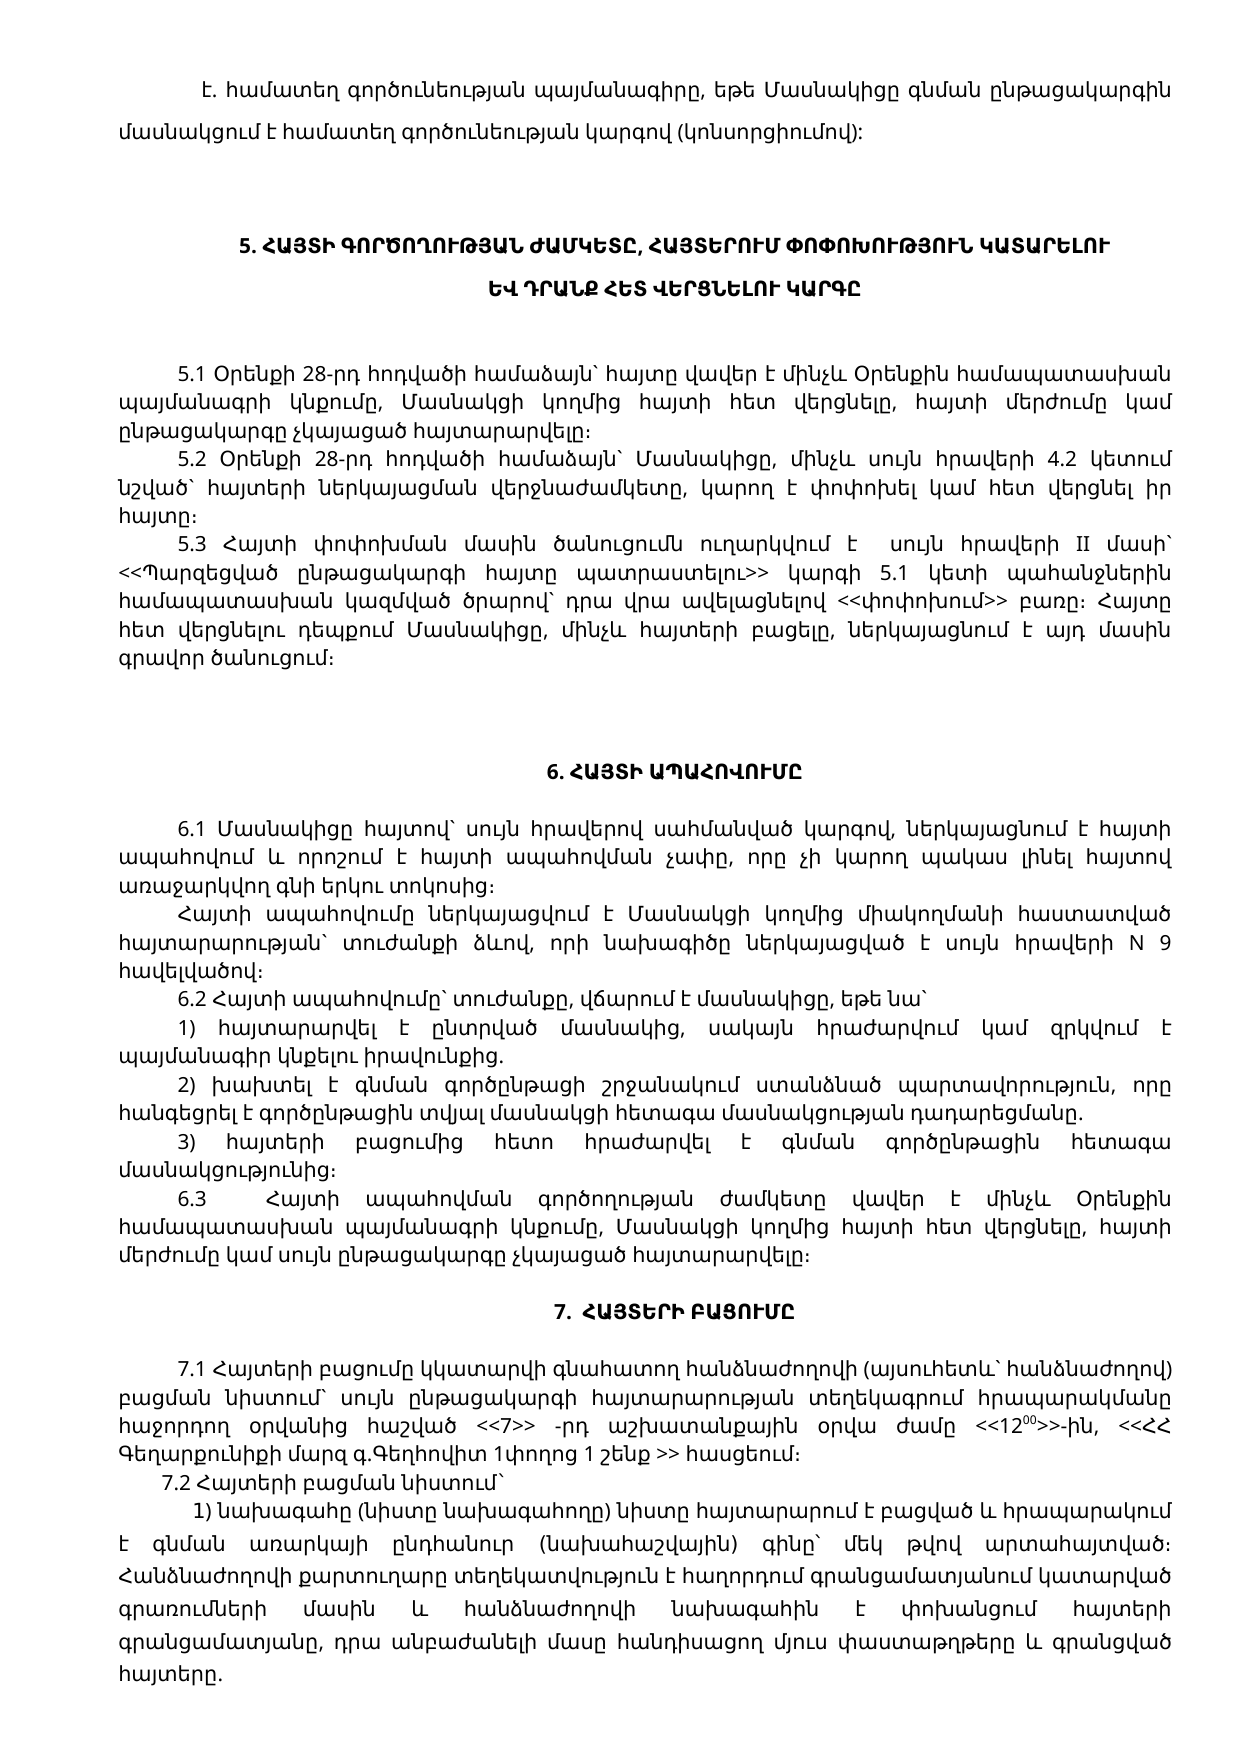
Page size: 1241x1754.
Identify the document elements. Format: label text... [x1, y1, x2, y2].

text 5.1 Օրենքի 28-րդ հոդվածի համաձայն` հայտը վավեր է մինչև Օրենքին համապատասխան պայմանագրի կնքումը, Մասնակցի կողմից հայտի հետ վերցնելը, հայտի մերժումը կամ ընթացակարգը չկայացած հայտարարվելը։ [118, 359, 1172, 444]
text 6.1 Մասնակիցը հայտով` սույն հրավերով սահմանված կարգով, ներկայացնում է հայտի ապահովում և որոշում է հայտի ապահովման չափը, որը չի կարող պակաս լինել հայտով առաջարկվող գնի երկու տոկոսից։ [118, 814, 1172, 899]
text 5. ՀԱՅՏԻ ԳՈՐԾՈՂՈՒԹՅԱՆ ԺԱՄԿԵՏԸ, ՀԱՅՏԵՐՈՒՄ ՓՈՓՈԽՈՒԹՅՈՒՆ ԿԱՏԱՐԵԼՈՒ [118, 231, 1172, 259]
text 7.1 Հայտերի բացումը կկատարվի գնահատող հանձնաժողովի (այսուհետև` հանձնաժողով) բացման նիստում` սույն ընթացակարգի հայտարարության տեղեկագրում հրապարակմանը հաջորդող օրվանից հաշված <<7>> -րդ աշխատանքային օրվա ժամը <<1200>>-ին, <<ՀՀ Գեղարքունիքի մարզ գ.Գեղհովիտ 1փողոց 1 շենք >> հասցեում։ [118, 1354, 1172, 1468]
text է. համատեղ գործունեության պայմանագիրը, եթե Մասնակիցը գնման ընթացակարգին մասնակցում է համատեղ գործունեության կարգով (կոնսորցիումով): [118, 75, 1172, 146]
text 1) հայտարարվել է ընտրված մասնակից, սակայն հրաժարվում կամ զրկվում է պայմանագիր կնքելու իրավունքից. [118, 1013, 1172, 1070]
text ԵՎ ԴՐԱՆՔ ՀԵՏ ՎԵՐՑՆԵԼՈՒ ԿԱՐԳԸ [118, 274, 1172, 302]
text 1) նախագահը (նիստը նախագահողը) նիստը հայտարարում է բացված և հրապարակում է գնման առարկայի ընդհանուր (նախահաշվային) գինը՝ մեկ թվով արտահայտված։ Հանձնաժողովի քարտուղարը տեղեկատվություն է հաղորդում գրանցամատյանում կատարված գրառումների մասին և հանձնաժողովի նախագահին է փոխանցում հայտերի գրանցամատյանը, դրա անբաժանելի մասը հանդիսացող մյուս փաստաթղթերը և գրանցված հայտերը. [118, 1496, 1172, 1688]
text Հայտի ապահովումը ներկայացվում է Մասնակցի կողմից միակողմանի հաստատված հայտարարության` տուժանքի ձևով, որի նախագիծը ներկայացված է սույն հրավերի N 9 հավելվածով։ [118, 899, 1172, 984]
text 5.3 Հայտի փոփոխման մասին ծանուցումն ուղարկվում է սույն հրավերի II մասի` <<Պարզեցված ընթացակարգի հայտը պատրաստելու>> կարգի 5.1 կետի պահանջներին համապատասխան կազմված ծրարով` դրա վրա ավելացնելով <<փոփոխում>> բառը։ Հայտը հետ վերցնելու դեպքում Մասնակիցը, մինչև հայտերի բացելը, ներկայացնում է այդ մասին գրավոր ծանուցում։ [118, 529, 1172, 672]
text 3) հայտերի բացումից հետո հրաժարվել է գնման գործընթացին հետագա մասնակցությունից։ [118, 1127, 1172, 1184]
text 2) խախտել է գնման գործընթացի շրջանակում ստանձնած պարտավորություն, որը հանգեցրել է գործընթացին տվյալ մասնակցի հետագա մասնակցության դադարեցմանը. [118, 1070, 1172, 1127]
text 6.2 Հայտի ապահովումը` տուժանքը, վճարում է մասնակիցը, եթե նա` [118, 984, 1172, 1013]
text 7.2 Հայտերի բացման նիստում` [118, 1468, 1172, 1496]
text 7. ՀԱՅՏԵՐԻ ԲԱՑՈՒՄԸ [118, 1297, 1172, 1326]
text 6.3 Հայտի ապահովման գործողության ժամկետը վավեր է մինչև Օրենքին համապատասխան պայմանագրի կնքումը, Մասնակցի կողմից հայտի հետ վերցնելը, հայտի մերժումը կամ սույն ընթացակարգը չկայացած հայտարարվելը։ [118, 1184, 1172, 1269]
text 6. ՀԱՅՏԻ ԱՊԱՀՈՎՈՒՄԸ [118, 757, 1172, 786]
text 5.2 Օրենքի 28-րդ հոդվածի համաձայն` Մասնակիցը, մինչև սույն հրավերի 4.2 կետում նշված` հայտերի ներկայացման վերջնաժամկետը, կարող է փոփոխել կամ հետ վերցնել իր հայտը։ [118, 444, 1172, 529]
